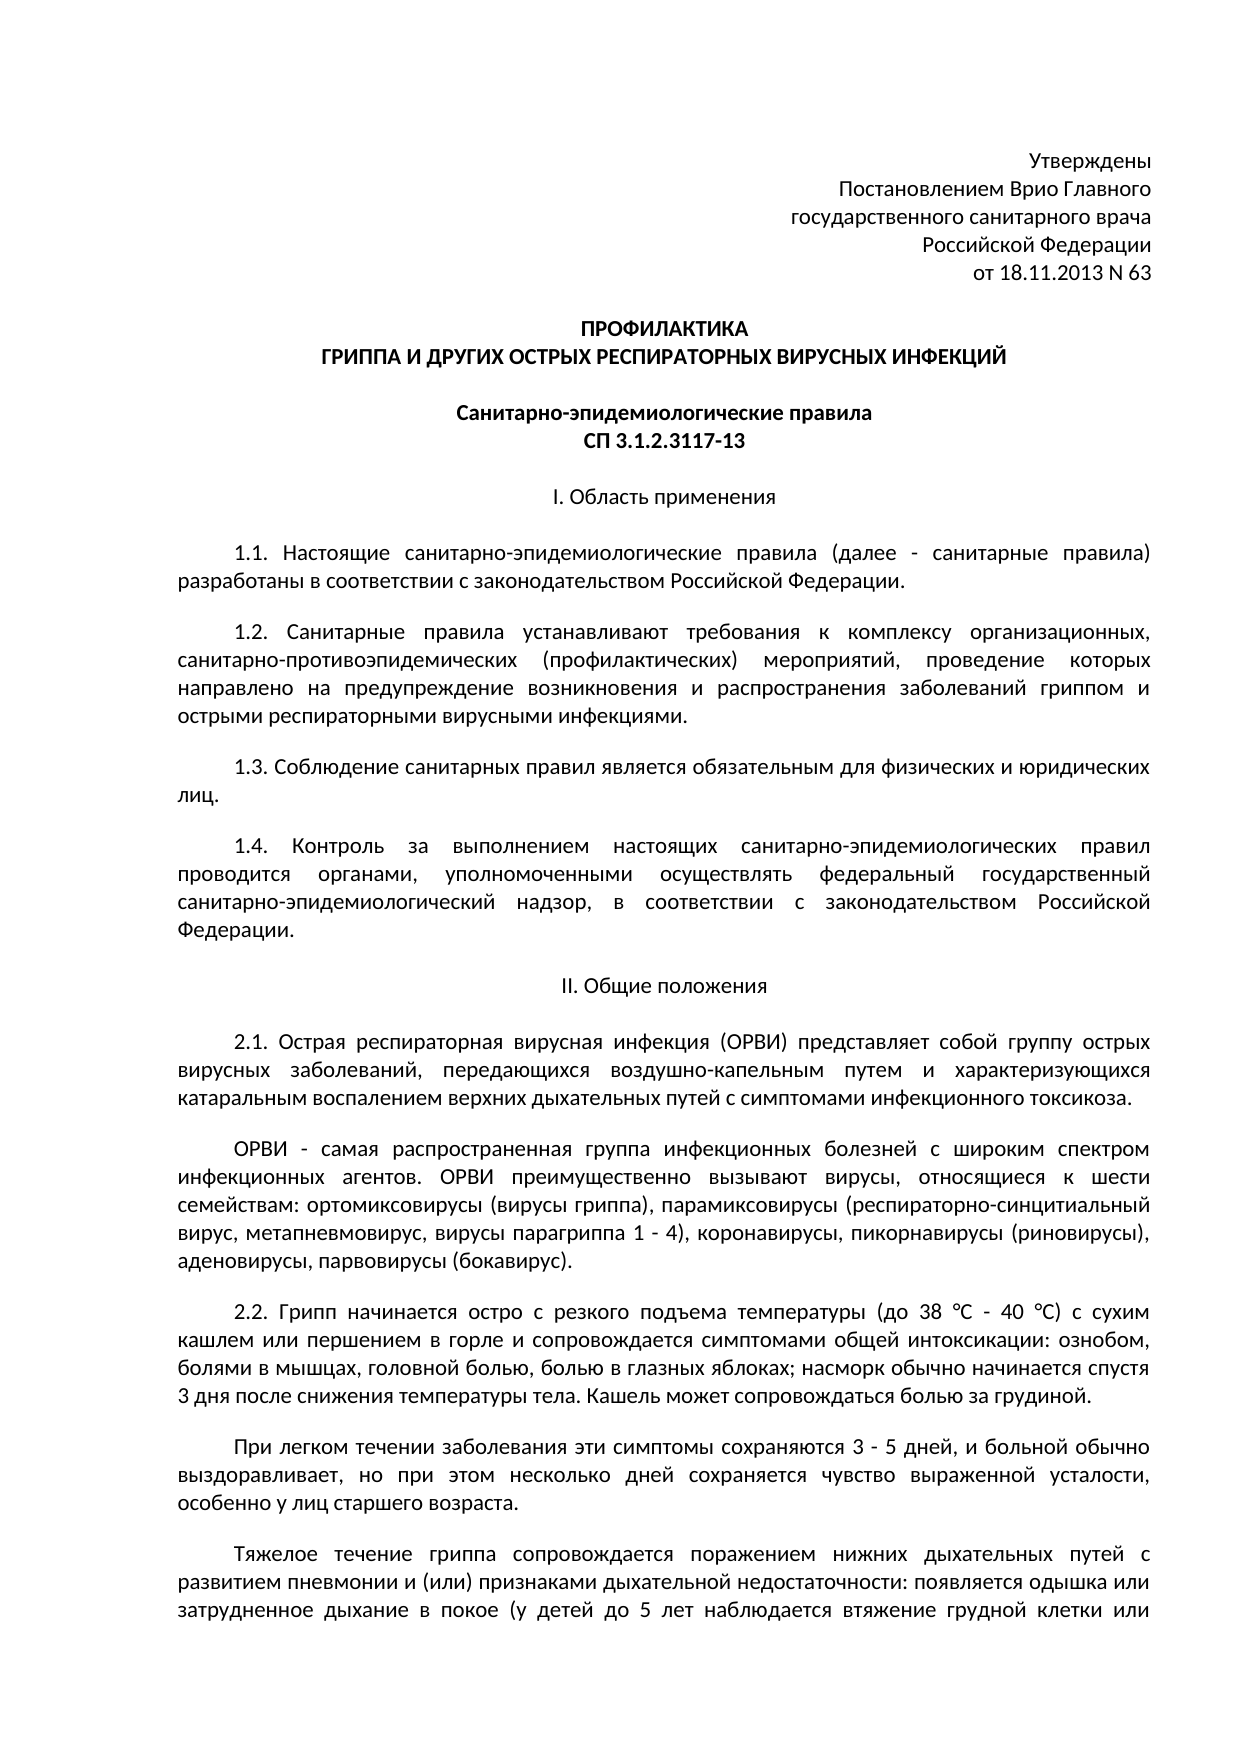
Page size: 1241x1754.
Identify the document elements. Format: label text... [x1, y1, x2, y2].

text II. Общие положения [177, 971, 1152, 999]
title ПРОФИЛАКТИКА [177, 314, 1152, 342]
title Санитарно-эпидемиологические правила [177, 398, 1152, 426]
text При легком течении заболевания эти симптомы сохраняются 3 - 5 дней, и больной обычно выздоравливает, но при этом несколько дней сохраняется чувство выраженной усталости, особенно у лиц старшего возраста. [177, 1432, 1152, 1517]
text Постановлением Врио Главного [177, 174, 1152, 202]
text от 18.11.2013 N 63 [177, 258, 1152, 286]
text 1.2. Санитарные правила устанавливают требования к комплексу организационных, санитарно-противоэпидемических (профилактических) мероприятий, проведение которых направлено на предупреждение возникновения и распространения заболеваний гриппом и острыми респираторными вирусными инфекциями. [177, 617, 1152, 729]
text государственного санитарного врача [177, 202, 1152, 230]
title ГРИППА И ДРУГИХ ОСТРЫХ РЕСПИРАТОРНЫХ ВИРУСНЫХ ИНФЕКЦИЙ [177, 342, 1152, 370]
text 1.1. Настоящие санитарно-эпидемиологические правила (далее - санитарные правила) разработаны в соответствии с законодательством Российской Федерации. [177, 538, 1152, 594]
text I. Область применения [177, 482, 1152, 510]
text Российской Федерации [177, 230, 1152, 258]
text Утверждены [177, 146, 1152, 174]
text 1.4. Контроль за выполнением настоящих санитарно-эпидемиологических правил проводится органами, уполномоченными осуществлять федеральный государственный санитарно-эпидемиологический надзор, в соответствии с законодательством Российской Федерации. [177, 831, 1152, 943]
text ОРВИ - самая распространенная группа инфекционных болезней с широким спектром инфекционных агентов. ОРВИ преимущественно вызывают вирусы, относящиеся к шести семействам: ортомиксовирусы (вирусы гриппа), парамиксовирусы (респираторно-синцитиальный вирус, метапневмовирус, вирусы парагриппа 1 - 4), коронавирусы, пикорнавирусы (риновирусы), аденовирусы, парвовирусы (бокавирус). [177, 1134, 1152, 1274]
text 2.1. Острая респираторная вирусная инфекция (ОРВИ) представляет собой группу острых вирусных заболеваний, передающихся воздушно-капельным путем и характеризующихся катаральным воспалением верхних дыхательных путей с симптомами инфекционного токсикоза. [177, 1027, 1152, 1112]
text 1.3. Соблюдение санитарных правил является обязательным для физических и юридических лиц. [177, 752, 1152, 808]
text 2.2. Грипп начинается остро с резкого подъема температуры (до 38 °C - 40 °C) с сухим кашлем или першением в горле и сопровождается симптомами общей интоксикации: ознобом, болями в мышцах, головной болью, болью в глазных яблоках; насморк обычно начинается спустя 3 дня после снижения температуры тела. Кашель может сопровождаться болью за грудиной. [177, 1297, 1152, 1409]
title СП 3.1.2.3117-13 [177, 426, 1152, 454]
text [177, 1539, 1152, 1623]
